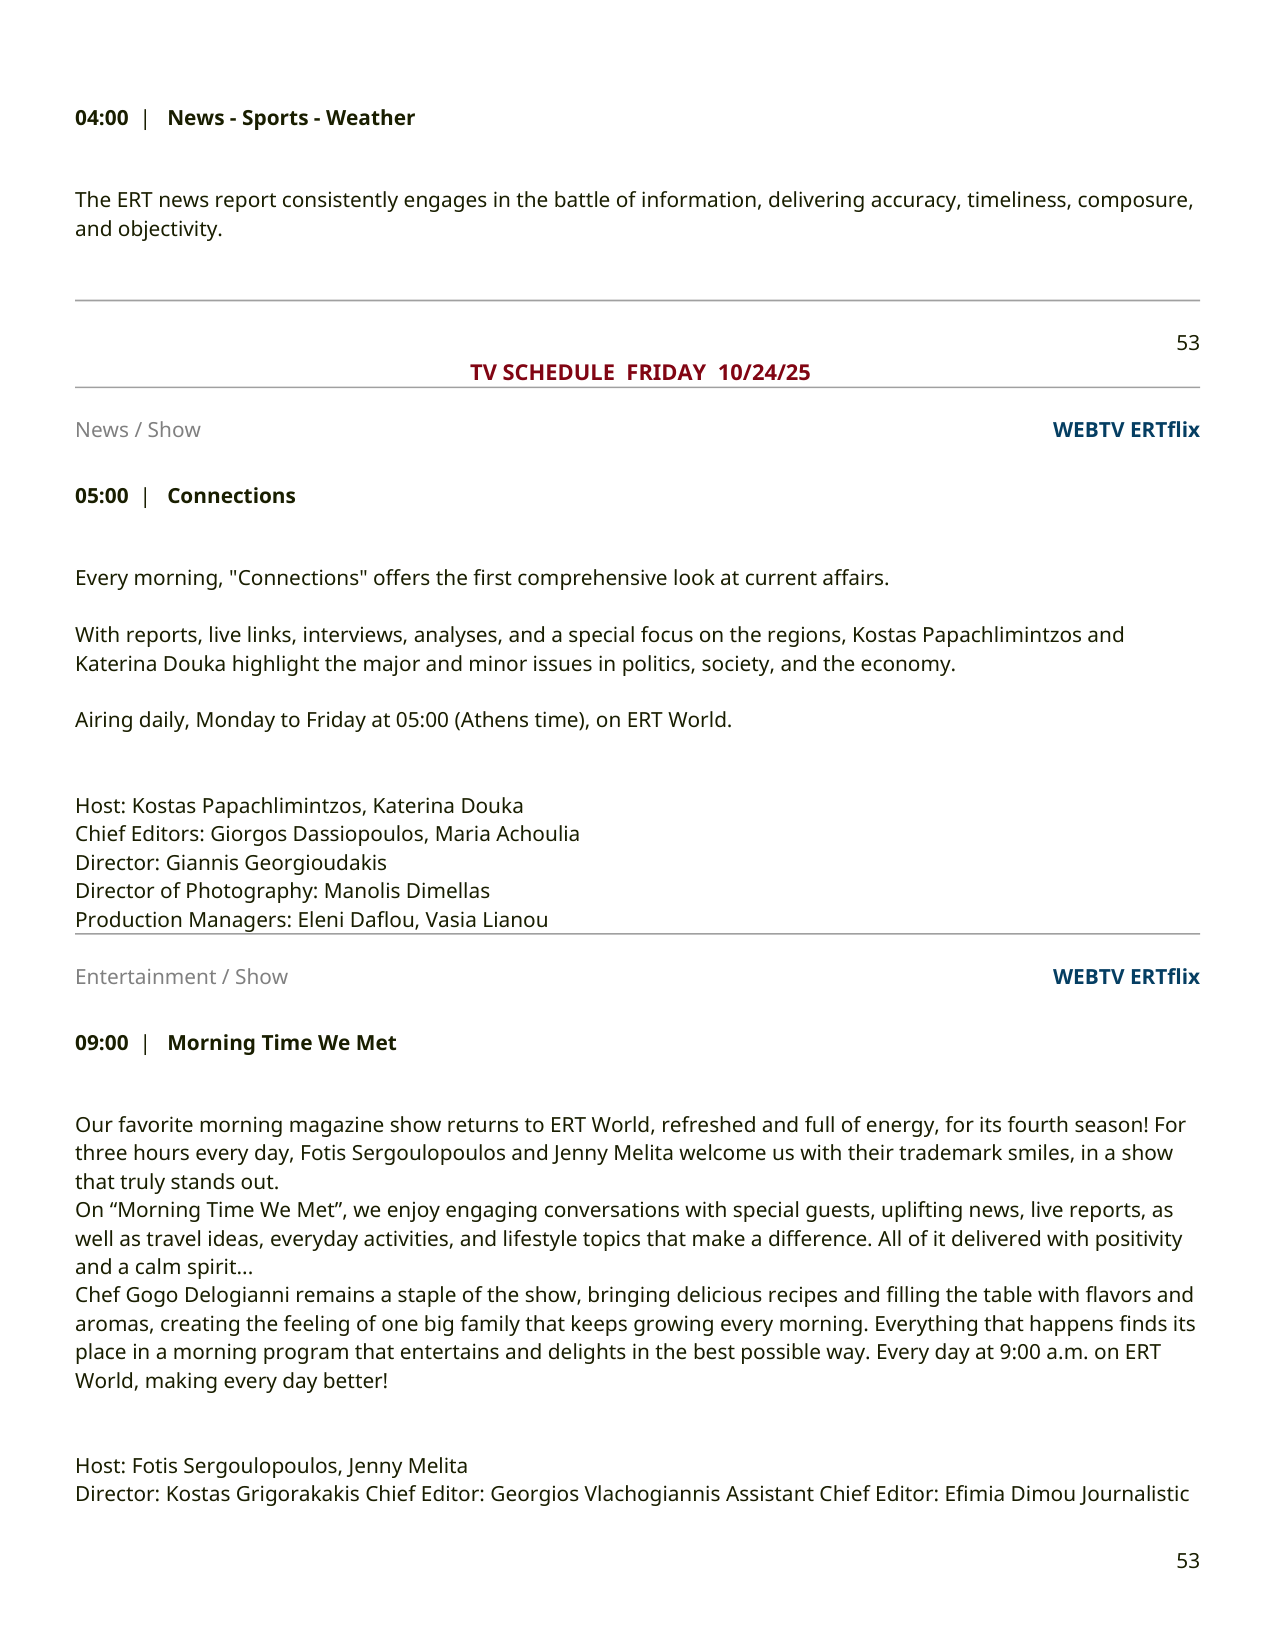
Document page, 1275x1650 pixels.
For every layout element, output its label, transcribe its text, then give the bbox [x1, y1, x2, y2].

table_header WEBTV ERTflix [638, 415, 1200, 444]
table_header WEBTV ERTflix [638, 962, 1200, 990]
text 05:00 | Connections [75, 444, 1200, 538]
text Our favorite morning magazine show returns to ERT World, refreshed and full of energy, for its fourth season! For three hours every day, Fotis Sergoulopoulos and Jenny Melita welcome us with their trademark smiles, in a show that truly stands out. On “Morning Time We Met”, we enjoy engaging conversations with special guests, uplifting news, live reports, as well as travel ideas, everyday activities, and lifestyle topics that make a difference. All of it delivered with positivity and a calm spirit... Chef Gogo Delogianni remains a staple of the show, bringing delicious recipes and filling the table with flavors and aromas, creating the feeling of one big family that keeps growing every morning. Everything that happens finds its place in a morning program that entertains and delights in the best possible way. Every day at 9:00 a.m. on ERT World, making every day better! [75, 1110, 1200, 1394]
text Every morning, "Connections" offers the first comprehensive look at current affairs. With reports, live links, interviews, analyses, and a special focus on the regions, Kostas Papachlimintzos and Katerina Douka highlight the major and minor issues in politics, society, and the economy. Airing daily, Monday to Friday at 05:00 (Athens time), on ERT World. [75, 563, 1200, 734]
table_header Entertainment / Show [75, 962, 637, 990]
text 04:00 | News - Sports - Weather [75, 75, 1200, 161]
text The ERT news report consistently engages in the battle of information, delivering accuracy, timeliness, composure, and objectivity. [75, 186, 1200, 242]
text 09:00 | Morning Time We Met [75, 990, 1200, 1085]
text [75, 1394, 1200, 1508]
text Host: Kostas Papachlimintzos, Katerina Douka Chief Editors: Giorgos Dassiopoulos, Maria Achoulia Director: Giannis Georgioudakis Director of Photography: Manolis Dimellas Production Managers: Eleni Daflou, Vasia Lianou [75, 734, 1200, 933]
text TV SCHEDULE FRIDAY 10/24/25 [75, 357, 1200, 386]
table_header News / Show [75, 415, 637, 444]
